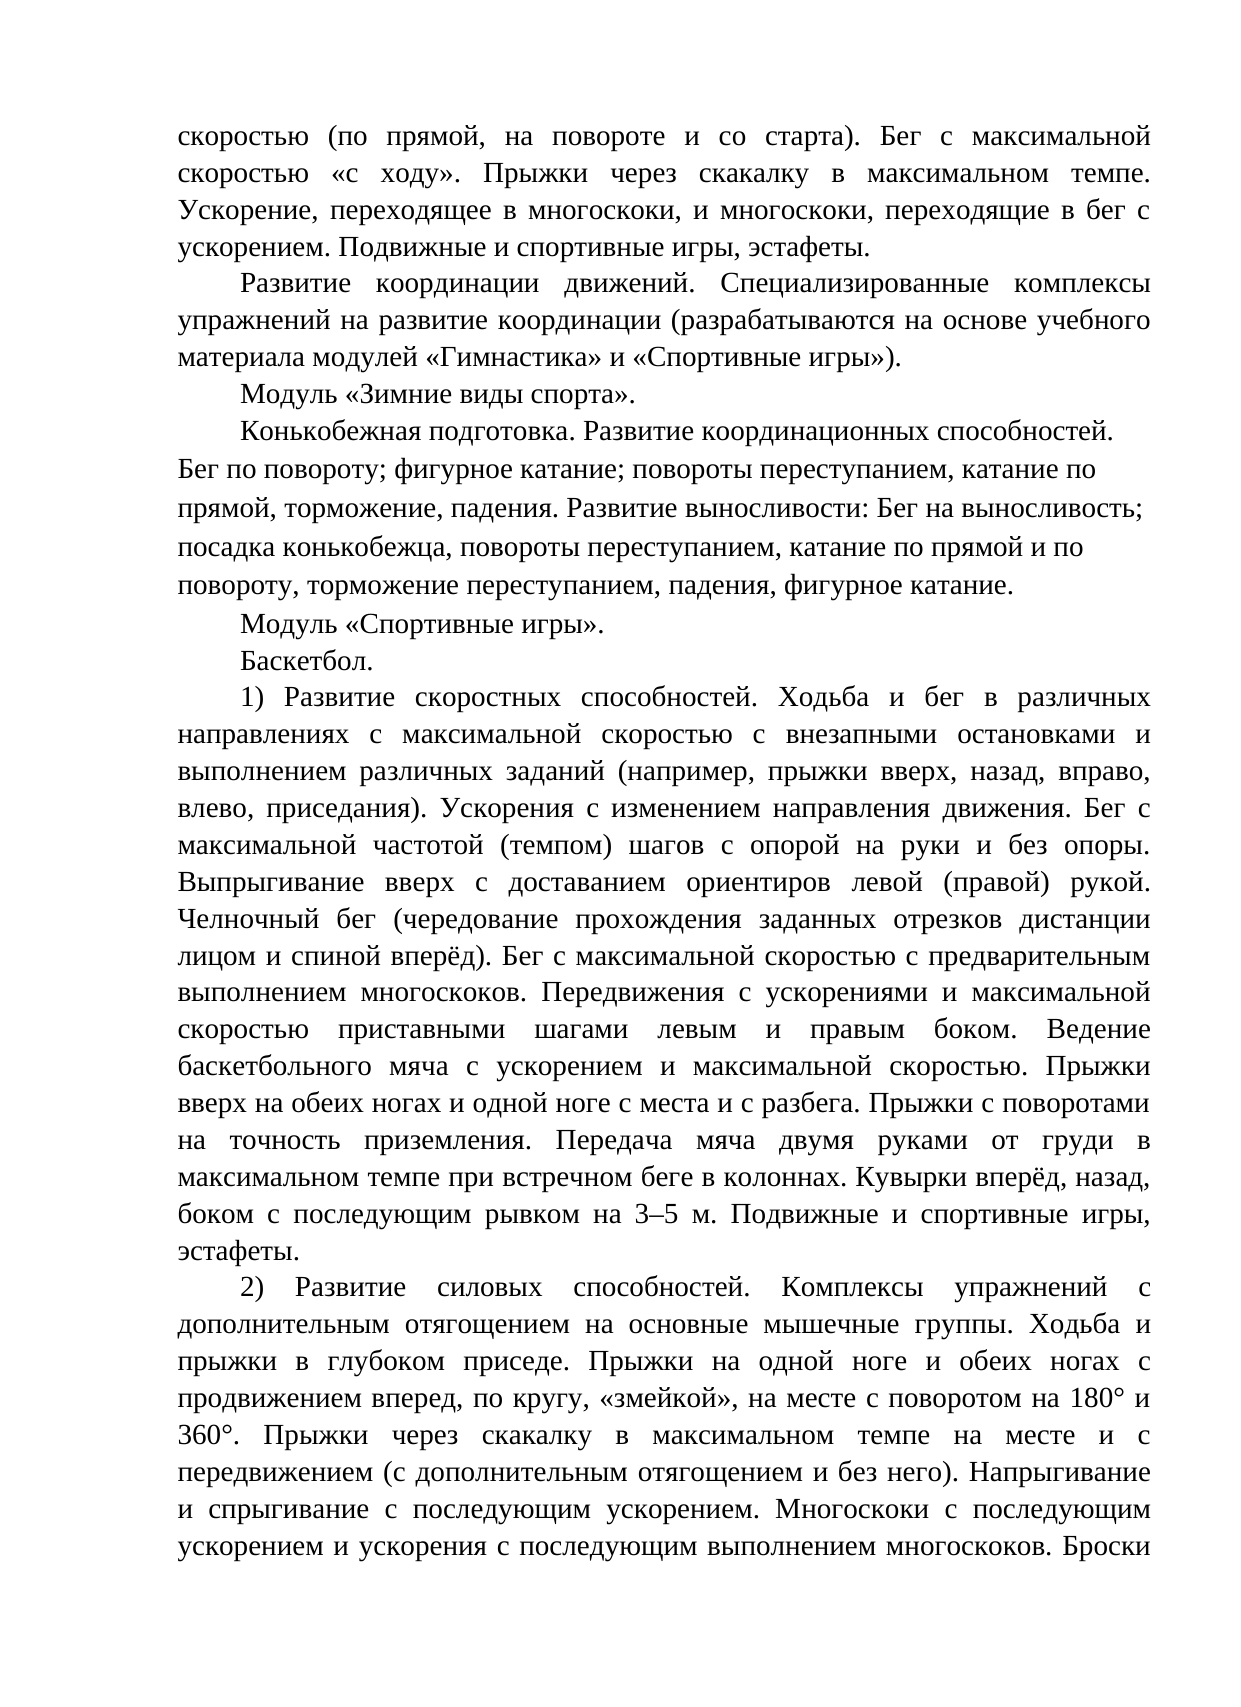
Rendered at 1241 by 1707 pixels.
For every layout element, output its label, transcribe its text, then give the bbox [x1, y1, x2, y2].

text 1) Развитие скоростных способностей. Ходьба и бег в различных направлениях с максимальной скоростью с внезапными остановками и выполнением различных заданий (например, прыжки вверх, назад, вправо, влево, приседания). Ускорения с изменением направления движения. Бег с максимальной частотой (темпом) шагов с опорой на руки и без опоры. Выпрыгивание вверх с доставанием ориентиров левой (правой) рукой. Челночный бег (чередование прохождения заданных отрезков дистанции лицом и спиной вперёд). Бег с максимальной скоростью с предварительным выполнением многоскоков. Передвижения с ускорениями и максимальной скоростью приставными шагами левым и правым боком. Ведение баскетбольного мяча с ускорением и максимальной скоростью. Прыжки вверх на обеих ногах и одной ноге с места и с разбега. Прыжки с поворотами на точность приземления. Передача мяча двумя руками от груди в максимальном темпе при встречном беге в колоннах. Кувырки вперёд, назад, боком с последующим рывком на 3–5 м. Подвижные и спортивные игры, эстафеты. [177, 679, 1152, 1266]
text Развитие координации движений. Специализированные комплексы упражнений на развитие координации (разрабатываются на основе учебного материала модулей «Гимнастика» и «Спортивные игры»). [177, 266, 1152, 373]
text Баскетбол. [177, 643, 1152, 676]
text Конькобежная подготовка. Развитие координационных способностей. Бег по повороту; фигурное катание; повороты переступанием, катание по прямой, торможение, падения. Развитие выносливости: Бег на выносливость; посадка конькобежца, повороты переступанием, катание по прямой и по повороту, торможение переступанием, падения, фигурное катание. [177, 413, 1152, 601]
text Модуль «Спортивные игры». [177, 606, 1152, 639]
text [177, 1269, 1152, 1561]
text Модуль «Зимние виды спорта». [177, 376, 1152, 410]
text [177, 118, 1152, 262]
